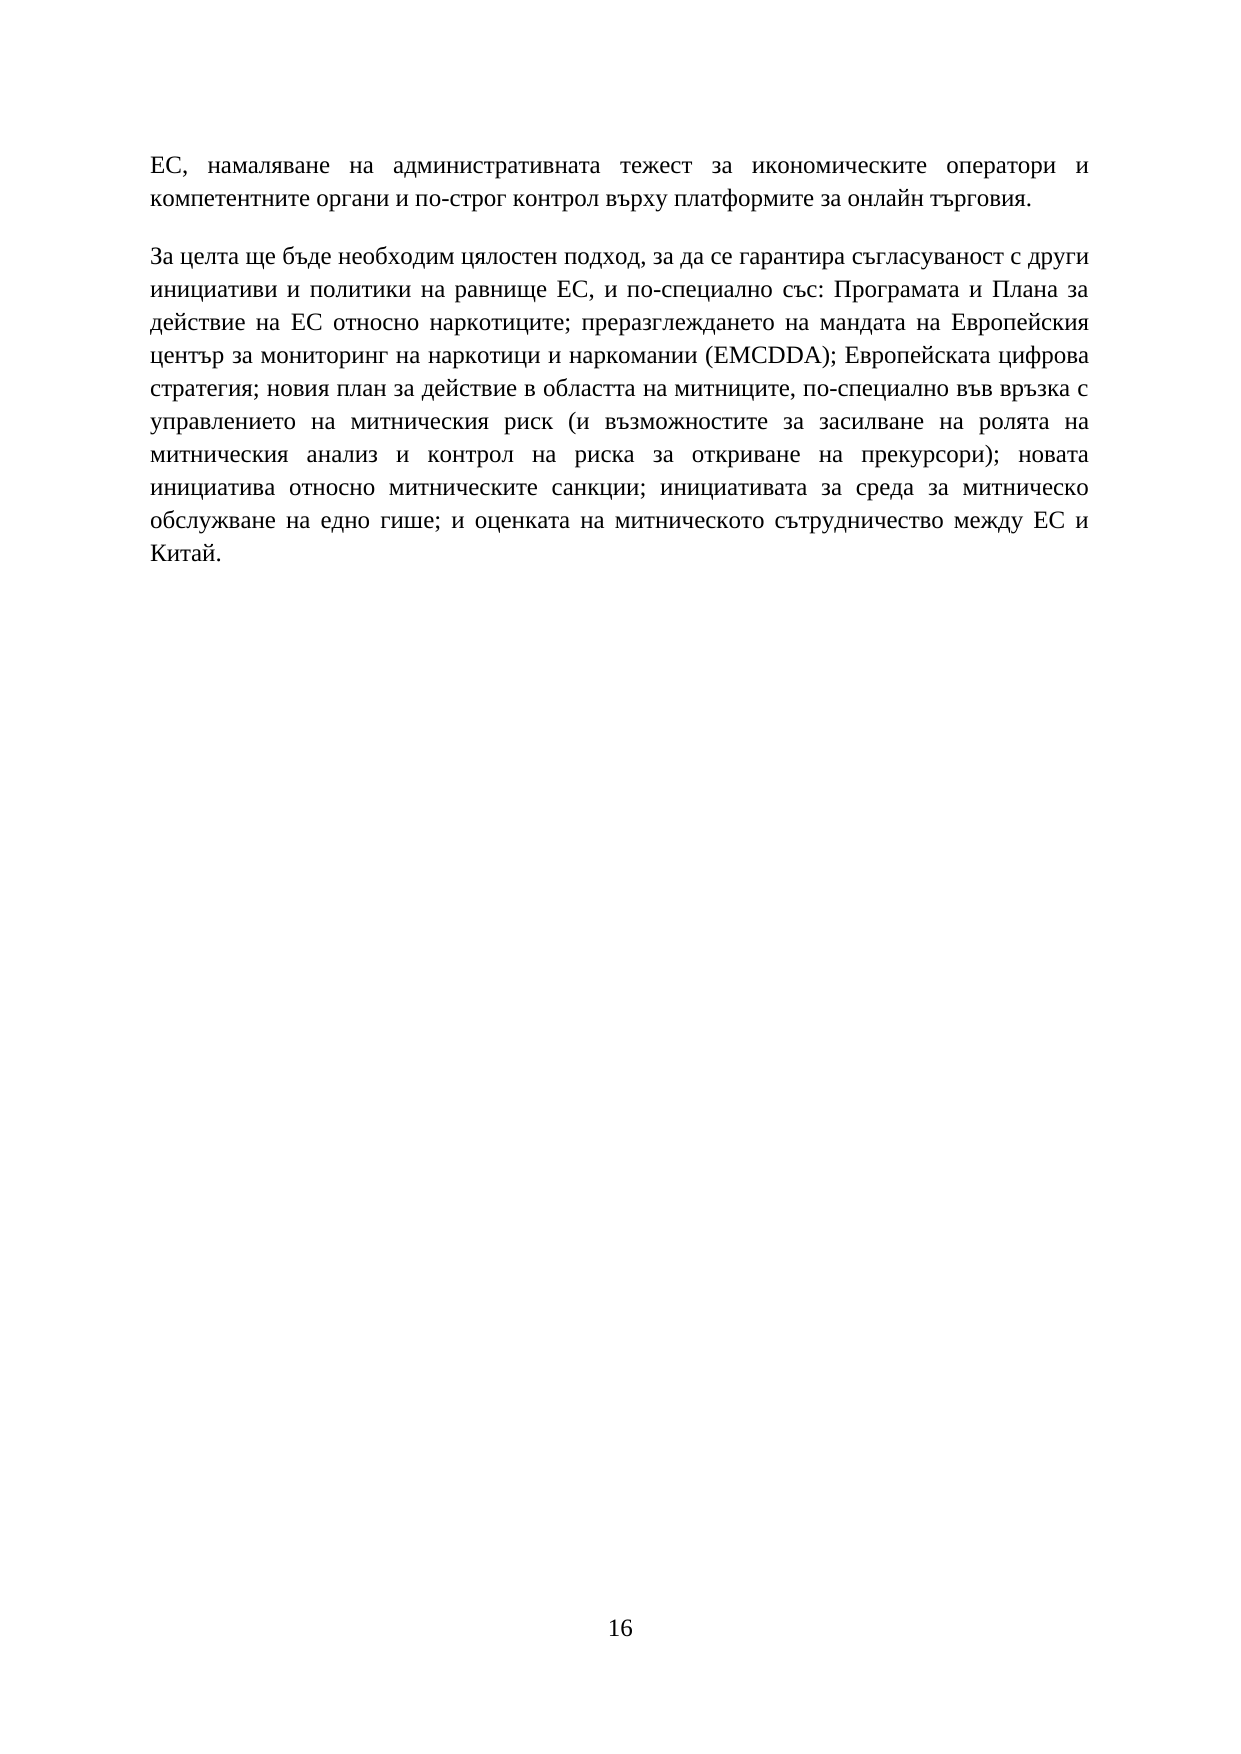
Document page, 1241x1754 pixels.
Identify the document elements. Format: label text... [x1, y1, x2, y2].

text За целта ще бъде необходим цялостен подход, за да се гарантира съгласуваност с други инициативи и политики на равнище ЕС, и по-специално със: Програмата и Плана за действие на ЕС относно наркотиците; преразглеждането на мандата на Европейския център за мониторинг на наркотици и наркомании (EMCDDA); Европейската цифрова стратегия; новия план за действие в областта на митниците, по-специално във връзка с управлението на митническия риск (и възможностите за засилване на ролята на митническия анализ и контрол на риска за откриване на прекурсори); новата инициатива относно митническите санкции; инициативата за среда за митническо обслужване на едно гише; и оценката на митническото сътрудничество между ЕС и Китай. [150, 241, 1090, 567]
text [150, 150, 1090, 212]
